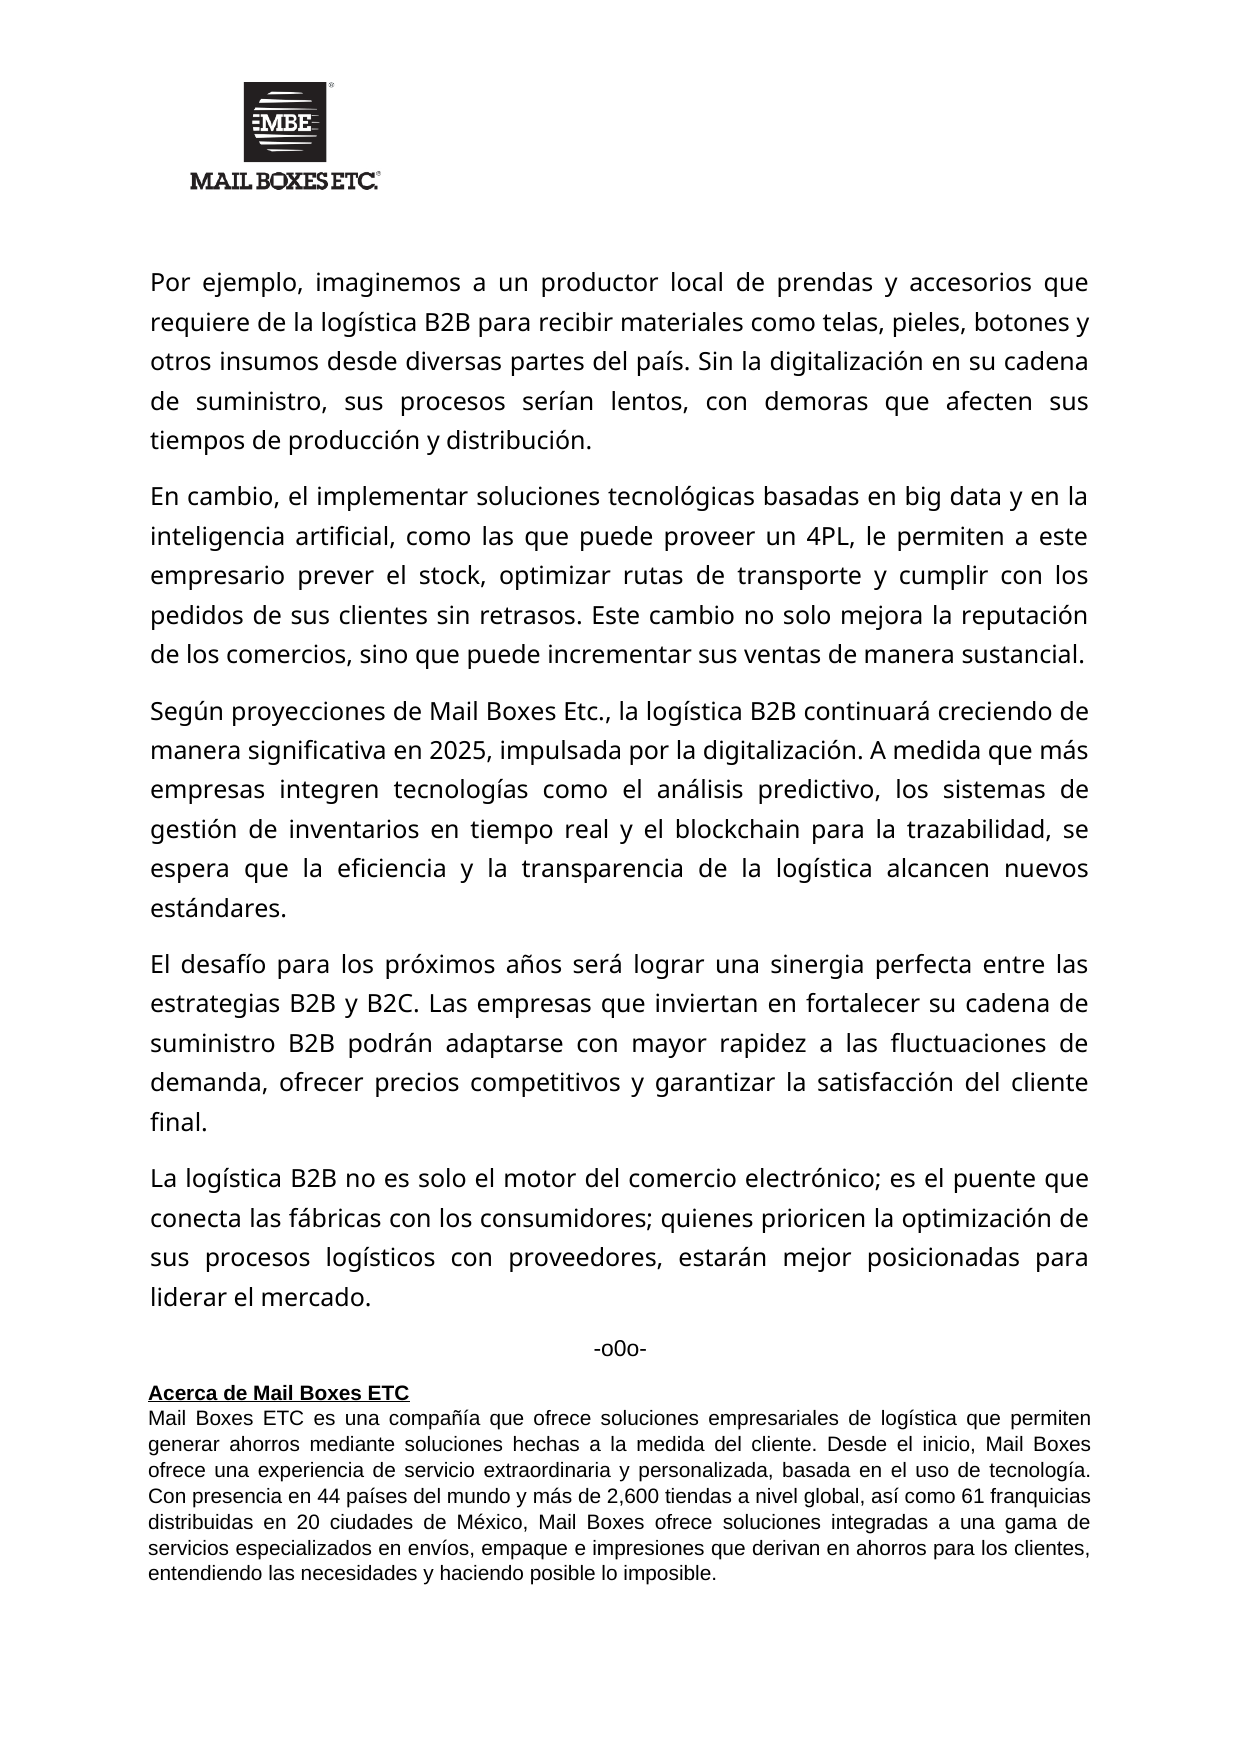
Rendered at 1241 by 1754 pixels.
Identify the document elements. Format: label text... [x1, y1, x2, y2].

text El desafío para los próximos años será lograr una sinergia perfecta entre las estrategias B2B y B2C. Las empresas que inviertan en fortalecer su cadena de suministro B2B podrán adaptarse con mayor rapidez a las fluctuaciones de demanda, ofrecer precios competitivos y garantizar la satisfacción del cliente final. [150, 947, 1090, 1139]
text En cambio, el implementar soluciones tecnológicas basadas en big data y en la inteligencia artificial, como las que puede proveer un 4PL, le permiten a este empresario prever el stock, optimizar rutas de transporte y cumplir con los pedidos de sus clientes sin retrasos. Este cambio no solo mejora la reputación de los comercios, sino que puede incrementar sus ventas de manera sustancial. [150, 479, 1090, 671]
text Acerca de Mail Boxes ETC [148, 1380, 1092, 1404]
text La logística B2B no es solo el motor del comercio electrónico; es el puente que conecta las fábricas con los consumidores; quienes prioricen la optimización de sus procesos logísticos con proveedores, estarán mejor posicionadas para liderar el mercado. [150, 1161, 1090, 1313]
text Por ejemplo, imaginemos a un productor local de prendas y accesorios que requiere de la logística B2B para recibir materiales como telas, pieles, botones y otros insumos desde diversas partes del país. Sin la digitalización en su cadena de suministro, sus procesos serían lentos, con demoras que afecten sus tiempos de producción y distribución. [150, 265, 1090, 457]
text Según proyecciones de Mail Boxes Etc., la logística B2B continuará creciendo de manera significativa en 2025, impulsada por la digitalización. A medida que más empresas integren tecnologías como el análisis predictivo, los sistemas de gestión de inventarios en tiempo real y el blockchain para la trazabilidad, se espera que la eficiencia y la transparencia de la logística alcancen nuevos estándares. [150, 693, 1090, 924]
text -o0o- [150, 1335, 1090, 1362]
text Mail Boxes ETC es una compañía que ofrece soluciones empresariales de logística que permiten generar ahorros mediante soluciones hechas a la medida del cliente. Desde el inicio, Mail Boxes ofrece una experiencia de servicio extraordinaria y personalizada, basada en el uso de tecnología. Con presencia en 44 países del mundo y más de 2,600 tiendas a nivel global, así como 61 franquicias distribuidas en 20 ciudades de México, Mail Boxes ofrece soluciones integradas a una gama de servicios especializados en envíos, empaque e impresiones que derivan en ahorros para los clientes, entendiendo las necesidades y haciendo posible lo imposible. [148, 1406, 1092, 1585]
